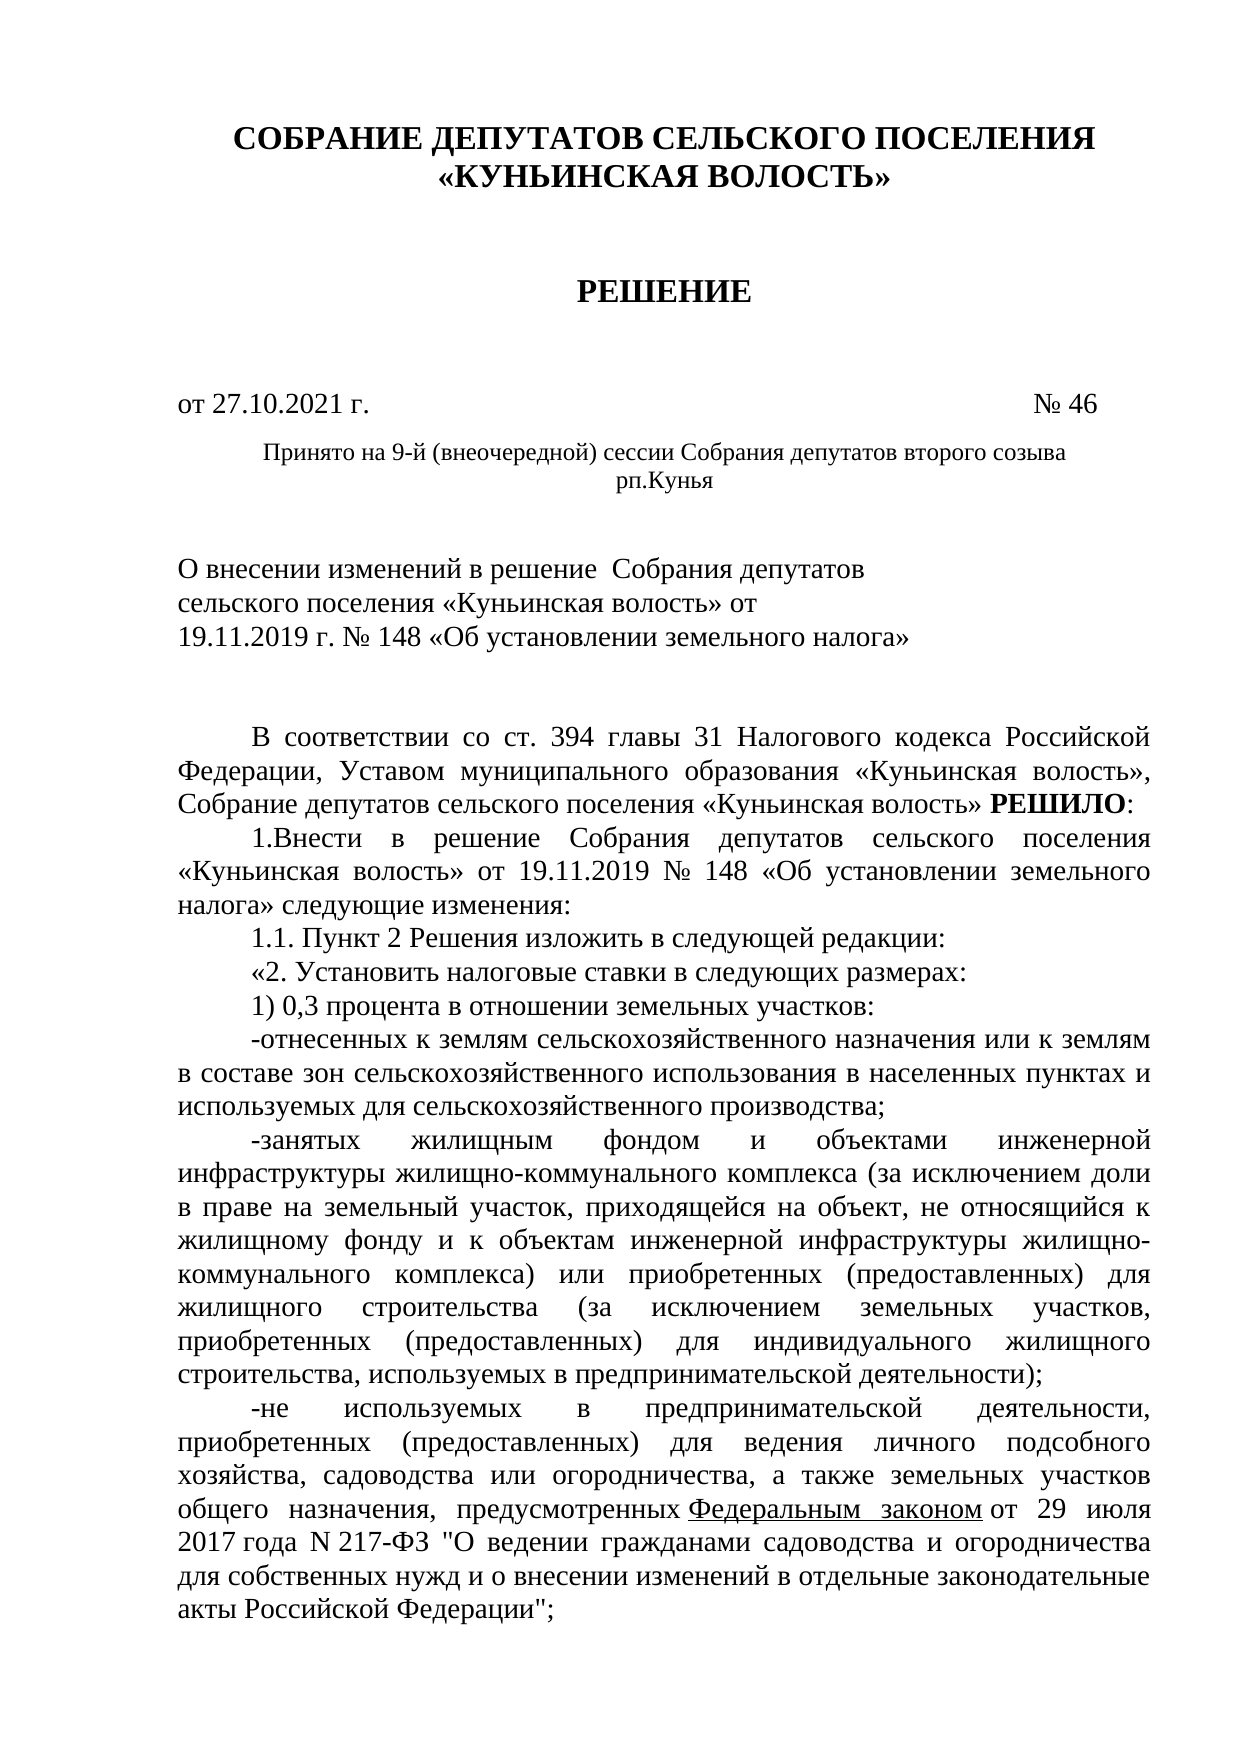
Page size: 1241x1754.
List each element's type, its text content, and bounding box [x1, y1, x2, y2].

text от 27.10.2021 г. № 46 [177, 386, 1152, 420]
title рп.Кунья [177, 465, 1152, 494]
text «2. Установить налоговые ставки в следующих размерах: [177, 954, 1152, 988]
title сельского поселения «Куньинская волость» от [177, 585, 1152, 619]
text 1.Внести в решение Собрания депутатов сельского поселения «Куньинская волость» от 19.11.2019 № 148 «Об установлении земельного налога» следующие изменения: [177, 820, 1152, 921]
text СОБРАНИЕ ДЕПУТАТОВ СЕЛЬСКОГО ПОСЕЛЕНИЯ «КУНЬИНСКАЯ ВОЛОСТЬ» [177, 118, 1152, 195]
text 1) 0,3 процента в отношении земельных участков: [177, 988, 1152, 1021]
title Принято на 9-й (внеочередной) сессии Собрания депутатов второго созыва [177, 437, 1152, 465]
title О внесении изменений в решение Собрания депутатов [177, 552, 1152, 585]
text -не используемых в предпринимательской деятельности, приобретенных (предоставленных) для ведения личного подсобного хозяйства, садоводства или огородничества, а также земельных участков общего назначения, предусмотренных Федеральным законом от 29 июля 2017 года N 217-ФЗ "О ведении гражданами садоводства и огородничества для собственных нужд и о внесении изменений в отдельные законодательные акты Российской Федерации"; [177, 1390, 1152, 1625]
text -занятых жилищным фондом и объектами инженерной инфраструктуры жилищно-коммунального комплекса (за исключением доли в праве на земельный участок, приходящейся на объект, не относящийся к жилищному фонду и к объектам инженерной инфраструктуры жилищно-коммунального комплекса) или приобретенных (предоставленных) для жилищного строительства (за исключением земельных участков, приобретенных (предоставленных) для индивидуального жилищного строительства, используемых в предпринимательской деятельности); [177, 1122, 1152, 1390]
text В соответствии со ст. 394 главы 31 Налогового кодекса Российской Федерации, Уставом муниципального образования «Куньинская волость», Собрание депутатов сельского поселения «Куньинская волость» РЕШИЛО: [177, 719, 1152, 820]
text РЕШЕНИЕ [177, 271, 1152, 310]
text -отнесенных к землям сельскохозяйственного назначения или к землям в составе зон сельскохозяйственного использования в населенных пунктах и используемых для сельскохозяйственного производства; [177, 1021, 1152, 1122]
text 1.1. Пункт 2 Решения изложить в следующей редакции: [177, 921, 1152, 954]
title 19.11.2019 г. № 148 «Об установлении земельного налога» [177, 619, 1152, 652]
